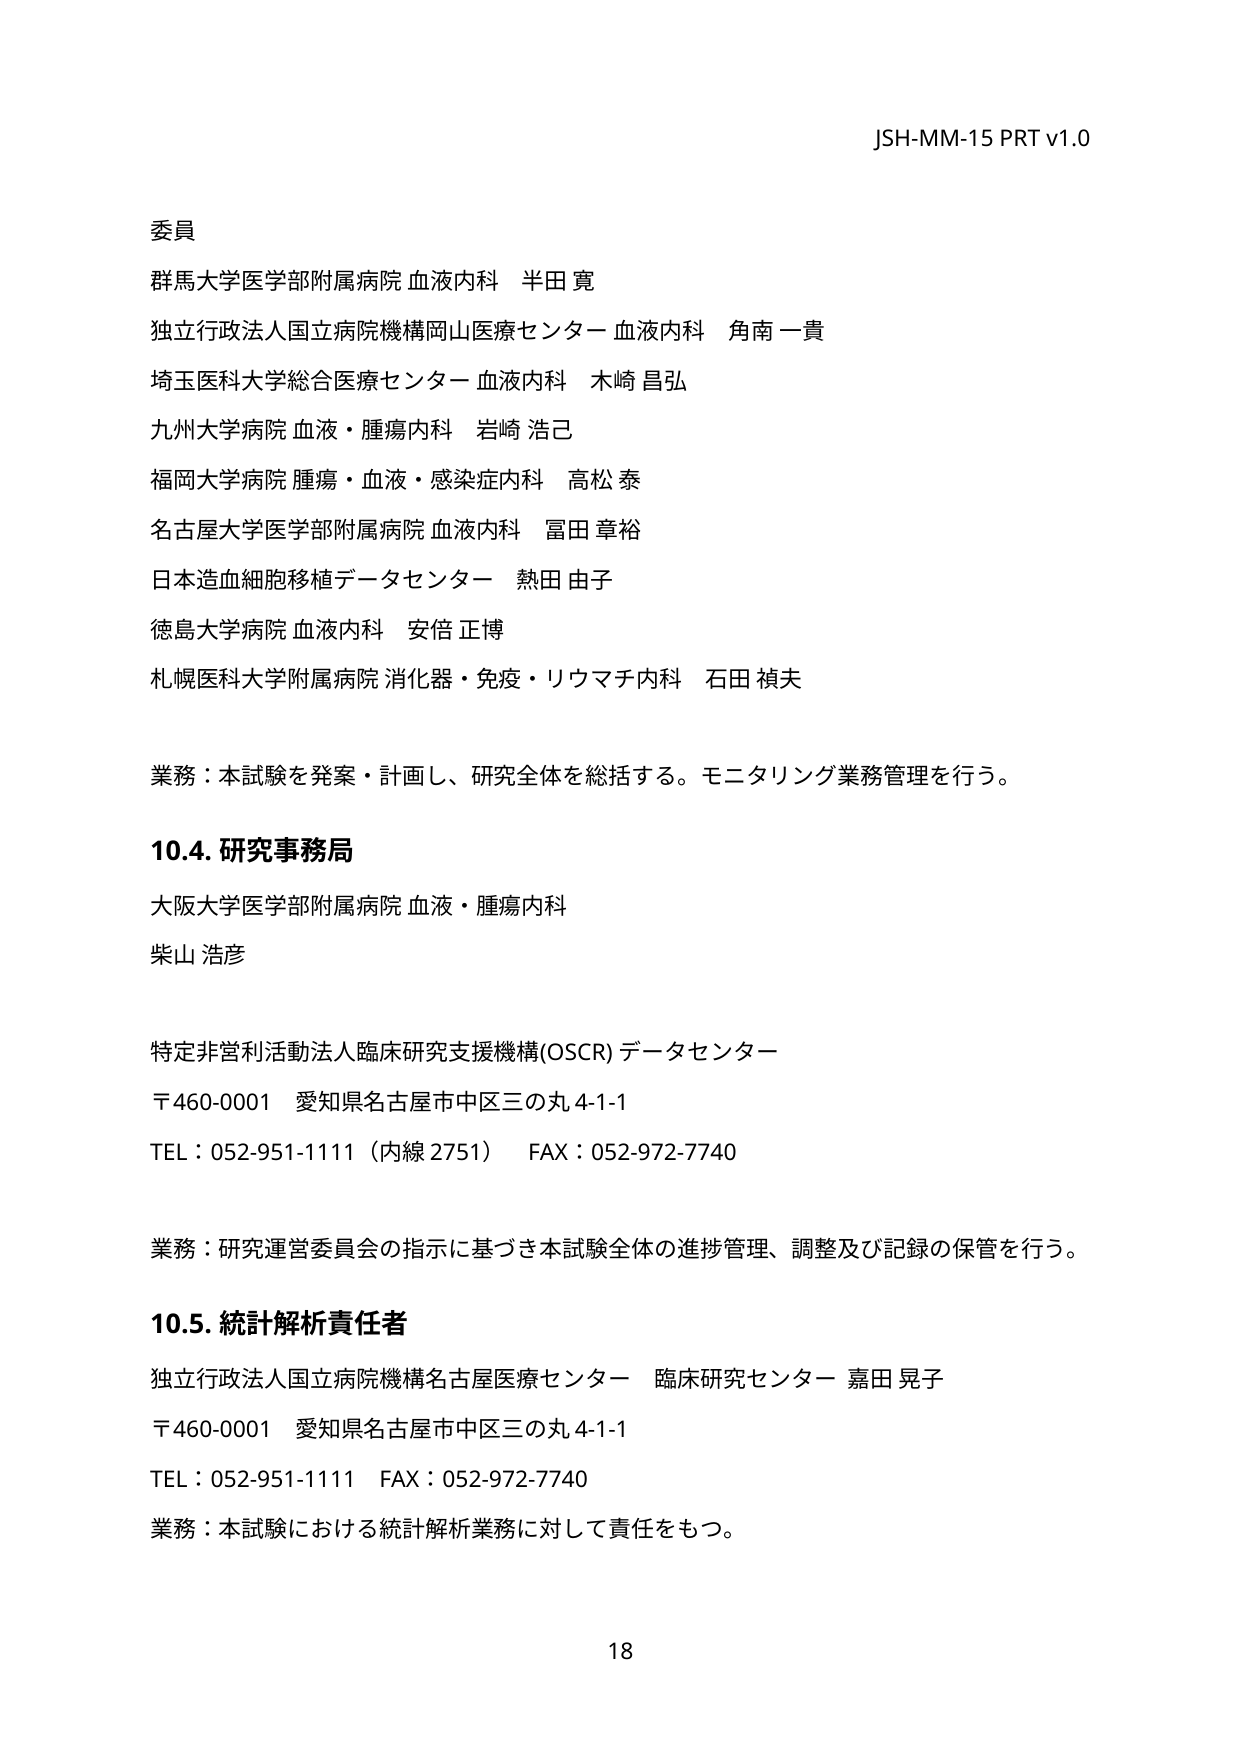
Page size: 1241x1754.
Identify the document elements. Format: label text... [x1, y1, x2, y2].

text 名古屋大学医学部附属病院 血液内科 冨田 章裕 [150, 512, 1090, 545]
text 〒460-0001 愛知県名古屋市中区三の丸4-1-1 [150, 1410, 1090, 1444]
subtitle 10.4. 研究事務局 [150, 828, 1090, 868]
text 業務：研究運営委員会の指示に基づき本試験全体の進捗管理、調整及び記録の保管を行う。 [150, 1231, 1090, 1264]
text 埼玉医科大学総合医療センター 血液内科 木崎 昌弘 [150, 362, 1090, 396]
text 独立行政法人国立病院機構名古屋医療センター 臨床研究センター 嘉田 晃子 [150, 1361, 1090, 1394]
text 業務：本試験における統計解析業務に対して責任をもつ。 [150, 1510, 1090, 1544]
text 福岡大学病院 腫瘍・血液・感染症内科 高松 泰 [150, 462, 1090, 495]
text TEL：052-951-1111（内線2751） FAX：052-972-7740 [150, 1134, 1090, 1167]
text 特定非営利活動法人臨床研究支援機構(OSCR) データセンター [150, 1034, 1090, 1067]
text 徳島大学病院 血液内科 安倍 正博 [150, 611, 1090, 645]
text 群馬大学医学部附属病院 血液内科 半田 寛 [150, 263, 1090, 296]
text 日本造血細胞移植データセンター 熱田 由子 [150, 562, 1090, 595]
text 九州大学病院 血液・腫瘍内科 岩崎 浩己 [150, 412, 1090, 446]
text 札幌医科大学附属病院 消化器・免疫・リウマチ内科 石田 禎夫 [150, 661, 1090, 694]
subtitle 10.5. 統計解析責任者 [150, 1302, 1090, 1341]
text 業務：本試験を発案・計画し、研究全体を総括する。モニタリング業務管理を行う。 [150, 758, 1090, 791]
text TEL：052-951-1111 FAX：052-972-7740 [150, 1460, 1090, 1494]
text 〒460-0001 愛知県名古屋市中区三の丸4-1-1 [150, 1084, 1090, 1117]
text 柴山 浩彦 [150, 937, 1090, 971]
text 大阪大学医学部附属病院 血液・腫瘍内科 [150, 888, 1090, 921]
text 独立行政法人国立病院機構岡山医療センター 血液内科 角南 一貴 [150, 313, 1090, 346]
text 委員 [150, 213, 1090, 246]
